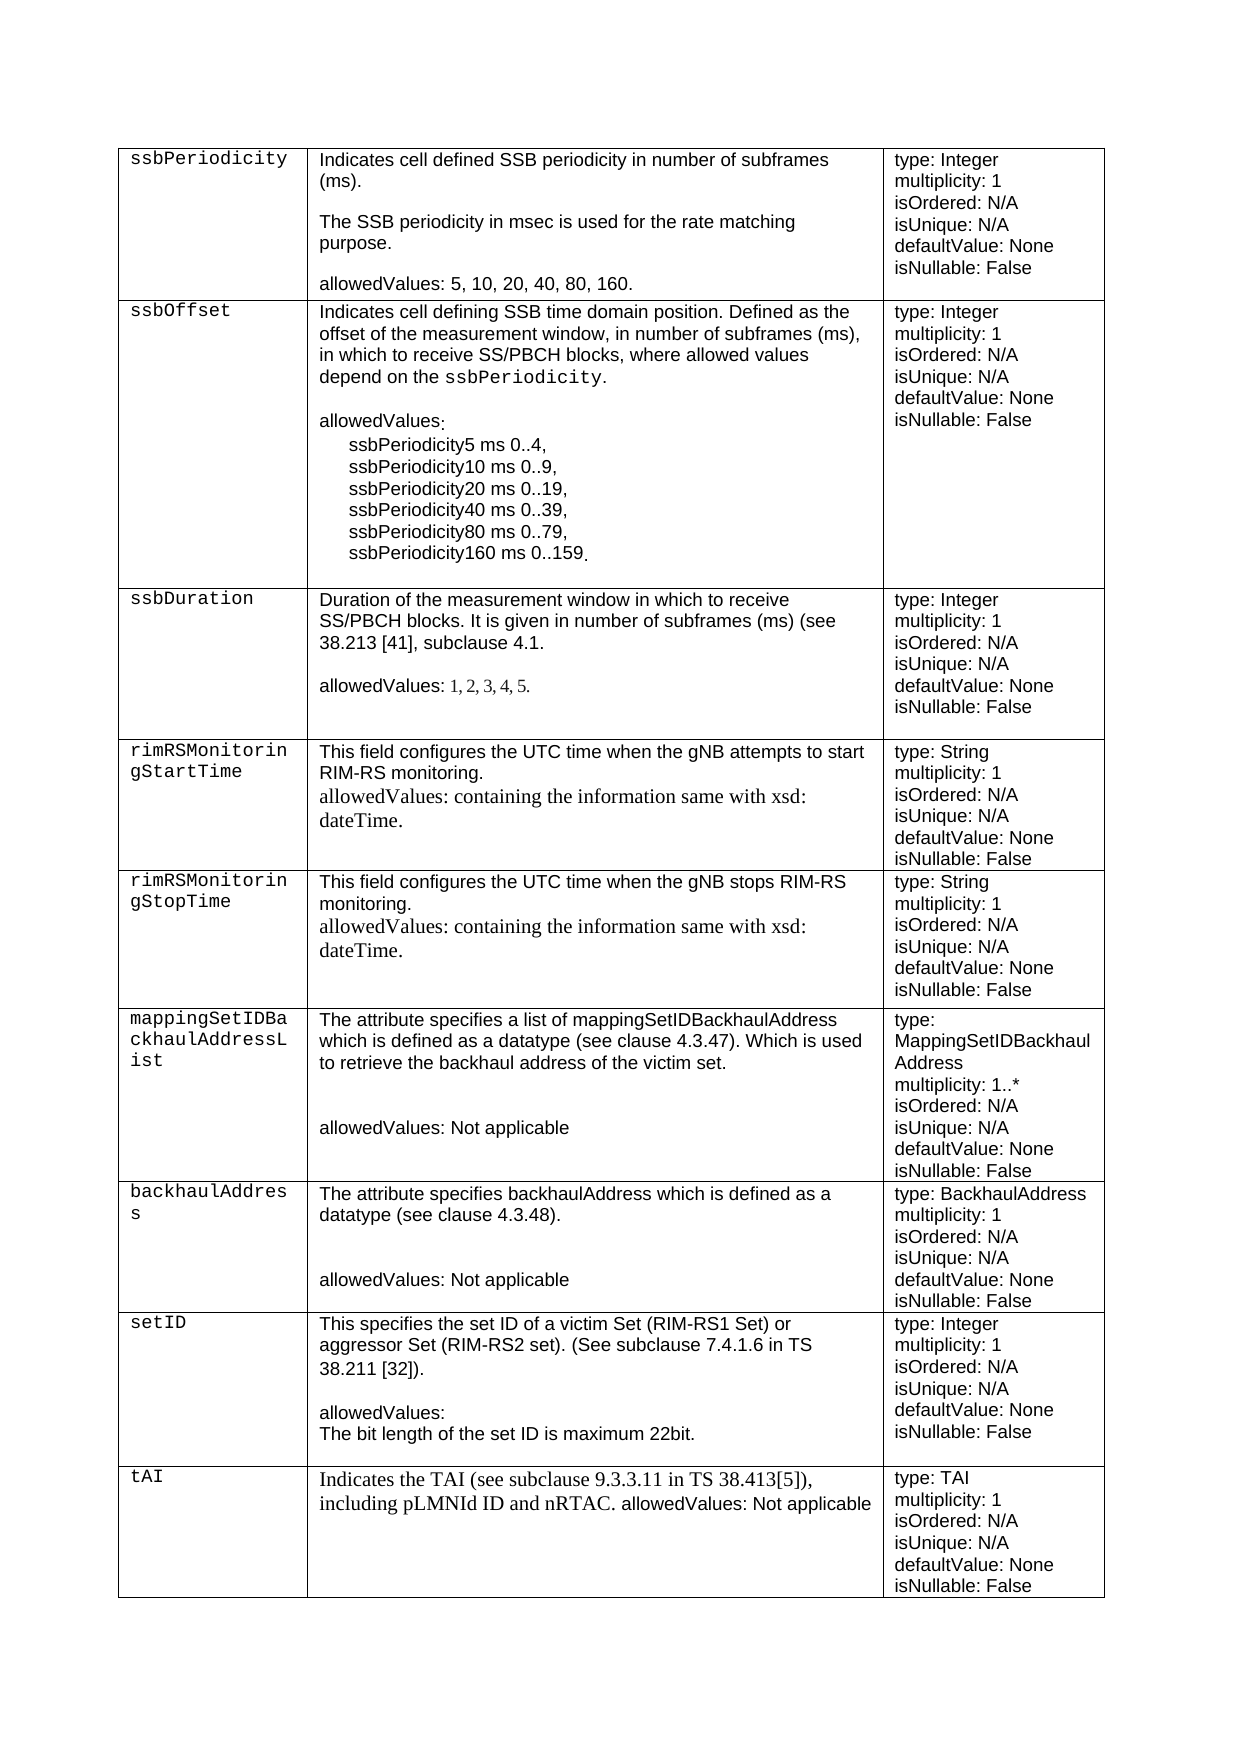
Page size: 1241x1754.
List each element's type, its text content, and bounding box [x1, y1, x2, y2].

table_cell rimRSMonitoringStartTime [119, 740, 307, 870]
table_cell The attribute specifies a list of mappingSetIDBackhaulAddress which is defined as a datatype (see clause 4.3.47). Which is used to retrieve the backhaul address of the victim set. allowedValues: Not applicable [308, 1009, 883, 1181]
table_cell type: Integer multiplicity: 1 isOrdered: N/A isUnique: N/A defaultValue: None isNullable: False [884, 301, 1104, 587]
table_cell mappingSetIDBackhaulAddressList [119, 1009, 307, 1181]
table_cell This field configures the UTC time when the gNB attempts to start RIM-RS monitoring. allowedValues: containing the information same with xsd: dateTime. [308, 740, 883, 870]
table_cell Indicates cell defining SSB time domain position. Defined as the offset of the measurement window, in number of subframes (ms), in which to receive SS/PBCH blocks, where allowed values depend on the ssbPeriodicity. allowedValues: ssbPeriodicity5 ms 0..4, ssbPeriodicity10 ms 0..9, ssbPeriodicity20 ms 0..19, ssbPeriodicity40 ms 0..39, ssbPeriodicity80 ms 0..79, ssbPeriodicity160 ms 0..159. [308, 301, 883, 587]
table_cell Indicates the TAI (see subclause 9.3.3.11 in TS 38.413[5]), including pLMNId ID and nRTAC. allowedValues: Not applicable [308, 1467, 883, 1597]
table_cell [884, 149, 1104, 300]
table_cell Indicates cell defined SSB periodicity in number of subframes (ms). The SSB periodicity in msec is used for the rate matching purpose. allowedValues: 5, 10, 20, 40, 80, 160. [308, 149, 883, 300]
table_cell This field configures the UTC time when the gNB stops RIM-RS monitoring. allowedValues: containing the information same with xsd: dateTime. [308, 871, 883, 1008]
table_cell backhaulAddress [119, 1182, 307, 1312]
table_cell This specifies the set ID of a victim Set (RIM-RS1 Set) or aggressor Set (RIM-RS2 set). (See subclause 7.4.1.6 in TS 38.211 [32]). allowedValues: The bit length of the set ID is maximum 22bit. [308, 1313, 883, 1466]
table_cell rimRSMonitoringStopTime [119, 871, 307, 1008]
table_cell type: String multiplicity: 1 isOrdered: N/A isUnique: N/A defaultValue: None isNullable: False [884, 871, 1104, 1008]
table_cell tAI [119, 1467, 307, 1597]
table_cell ssbDuration [119, 589, 307, 739]
table_cell ssbPeriodicity [119, 149, 307, 300]
table_cell The attribute specifies backhaulAddress which is defined as a datatype (see clause 4.3.48). allowedValues: Not applicable [308, 1182, 883, 1312]
table_cell type: Integer multiplicity: 1 isOrdered: N/A isUnique: N/A defaultValue: None isNullable: False [884, 1313, 1104, 1466]
table_cell ssbOffset [119, 301, 307, 587]
table_cell type: TAI multiplicity: 1 isOrdered: N/A isUnique: N/A defaultValue: None isNullable: False [884, 1467, 1104, 1597]
table_cell Duration of the measurement window in which to receive SS/PBCH blocks. It is given in number of subframes (ms) (see 38.213 [41], subclause 4.1. allowedValues: 1, 2, 3, 4, 5. [308, 589, 883, 739]
table_cell type: Integer multiplicity: 1 isOrdered: N/A isUnique: N/A defaultValue: None isNullable: False [884, 589, 1104, 739]
table_cell type: String multiplicity: 1 isOrdered: N/A isUnique: N/A defaultValue: None isNullable: False [884, 740, 1104, 870]
table_cell setID [119, 1313, 307, 1466]
table_cell type: BackhaulAddress multiplicity: 1 isOrdered: N/A isUnique: N/A defaultValue: None isNullable: False [884, 1182, 1104, 1312]
table_cell type: MappingSetIDBackhaulAddress multiplicity: 1..* isOrdered: N/A isUnique: N/A defaultValue: None isNullable: False [884, 1009, 1104, 1181]
